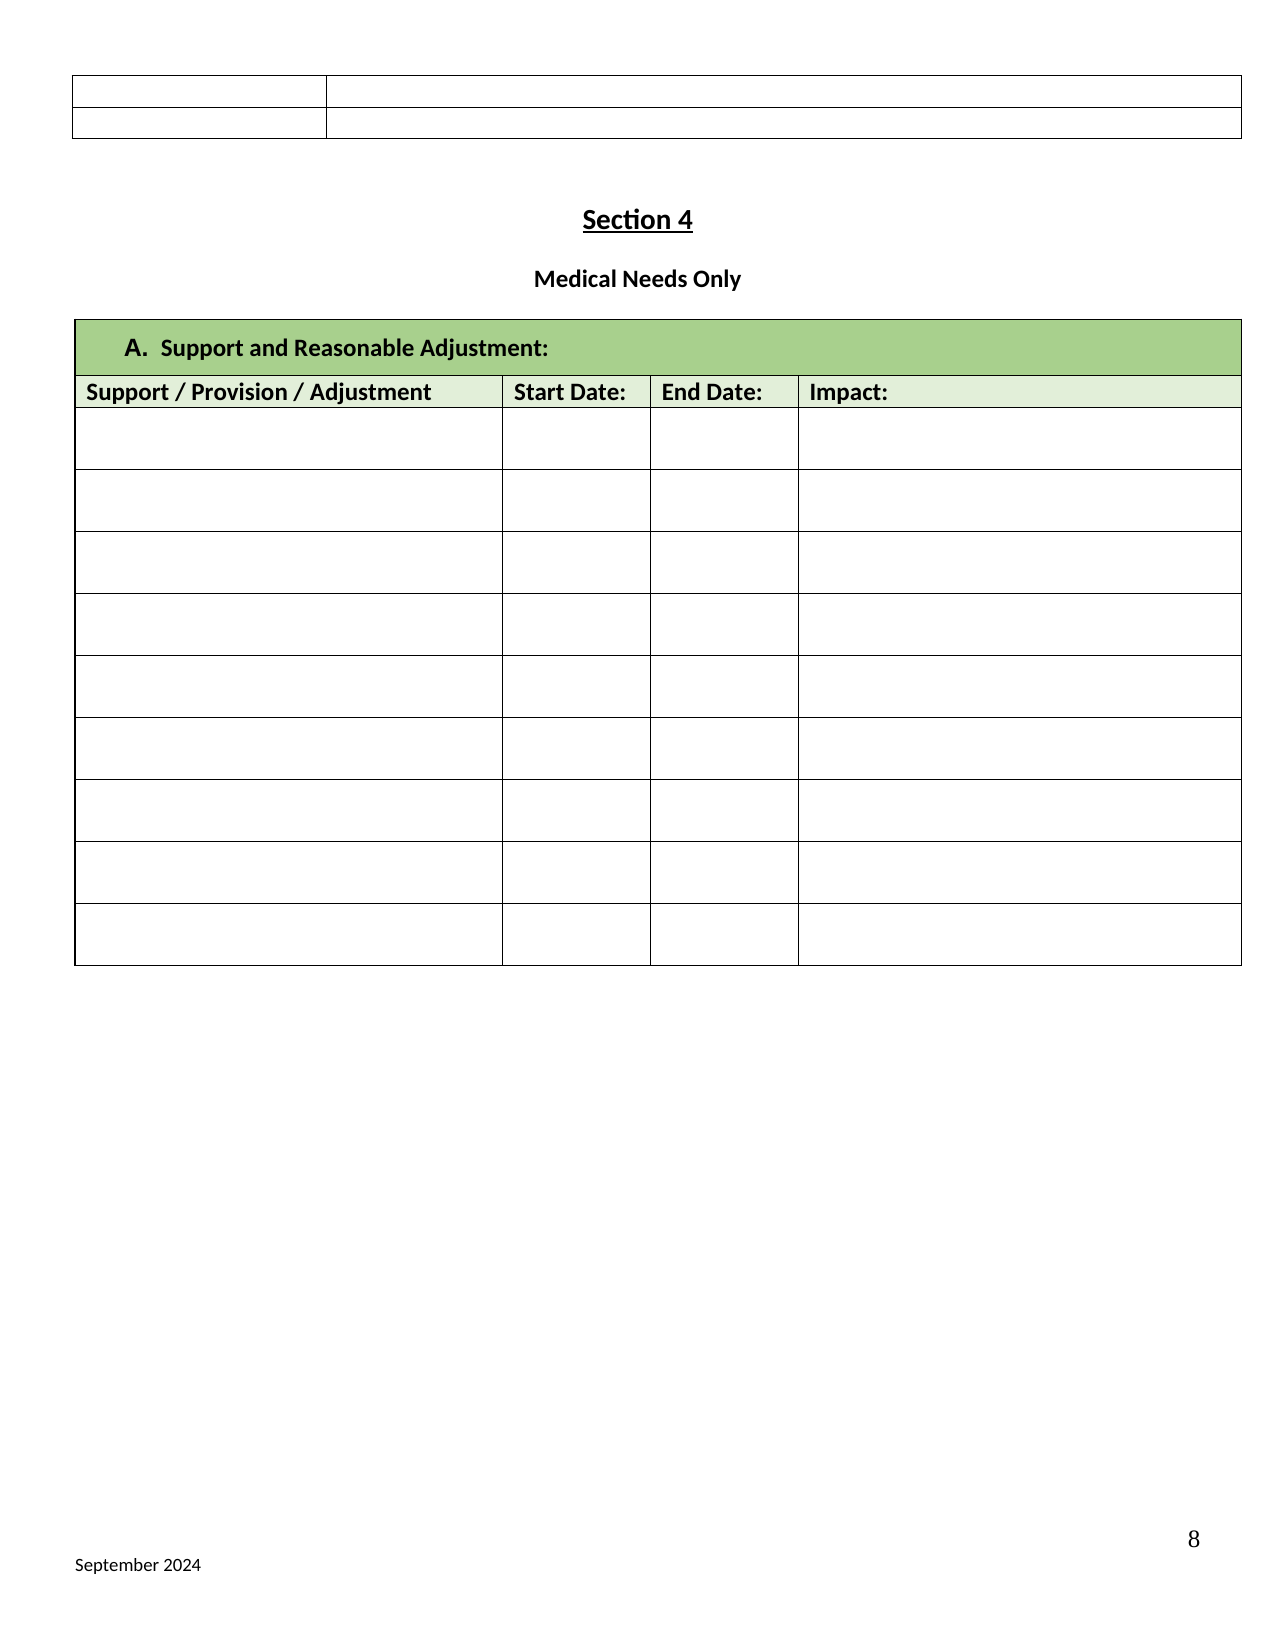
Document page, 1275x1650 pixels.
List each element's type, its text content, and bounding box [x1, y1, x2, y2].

table_cell [76, 532, 502, 593]
table_cell [799, 470, 1241, 531]
table_cell [651, 594, 798, 655]
table_cell [651, 904, 798, 965]
table_cell [503, 718, 650, 779]
table_cell [651, 470, 798, 531]
table_cell [76, 718, 502, 779]
table_cell [76, 594, 502, 655]
table_cell [76, 780, 502, 841]
table_cell [503, 408, 650, 469]
table_cell [76, 656, 502, 717]
table_cell [76, 904, 502, 965]
table_cell [503, 904, 650, 965]
table_cell [799, 408, 1241, 469]
table_cell [76, 470, 502, 531]
table_cell [76, 842, 502, 903]
text Medical Needs Only [75, 263, 1200, 293]
table_header Support and Reasonable Adjustment: [76, 320, 1241, 375]
table_cell [651, 408, 798, 469]
table_cell [799, 532, 1241, 593]
table_cell [73, 108, 326, 138]
table_cell [799, 656, 1241, 717]
table_cell [799, 842, 1241, 903]
table_cell [651, 532, 798, 593]
table_cell [799, 718, 1241, 779]
table_cell [73, 76, 326, 107]
table_cell Start Date: [503, 376, 650, 407]
table_cell [76, 408, 502, 469]
table_cell [503, 780, 650, 841]
table_cell [327, 108, 1241, 138]
table_cell [799, 780, 1241, 841]
table_cell [503, 594, 650, 655]
table_cell [503, 842, 650, 903]
table_cell [799, 904, 1241, 965]
table_cell [651, 780, 798, 841]
table_cell [651, 656, 798, 717]
table_cell End Date: [651, 376, 798, 407]
text Section 4 [75, 201, 1200, 237]
table_cell [327, 76, 1241, 107]
table_cell [503, 532, 650, 593]
table_cell [651, 718, 798, 779]
table_cell Impact: [799, 376, 1241, 407]
table_cell [503, 470, 650, 531]
table_cell Support / Provision / Adjustment [76, 376, 502, 407]
table_cell [503, 656, 650, 717]
table_cell [651, 842, 798, 903]
table_cell [799, 594, 1241, 655]
